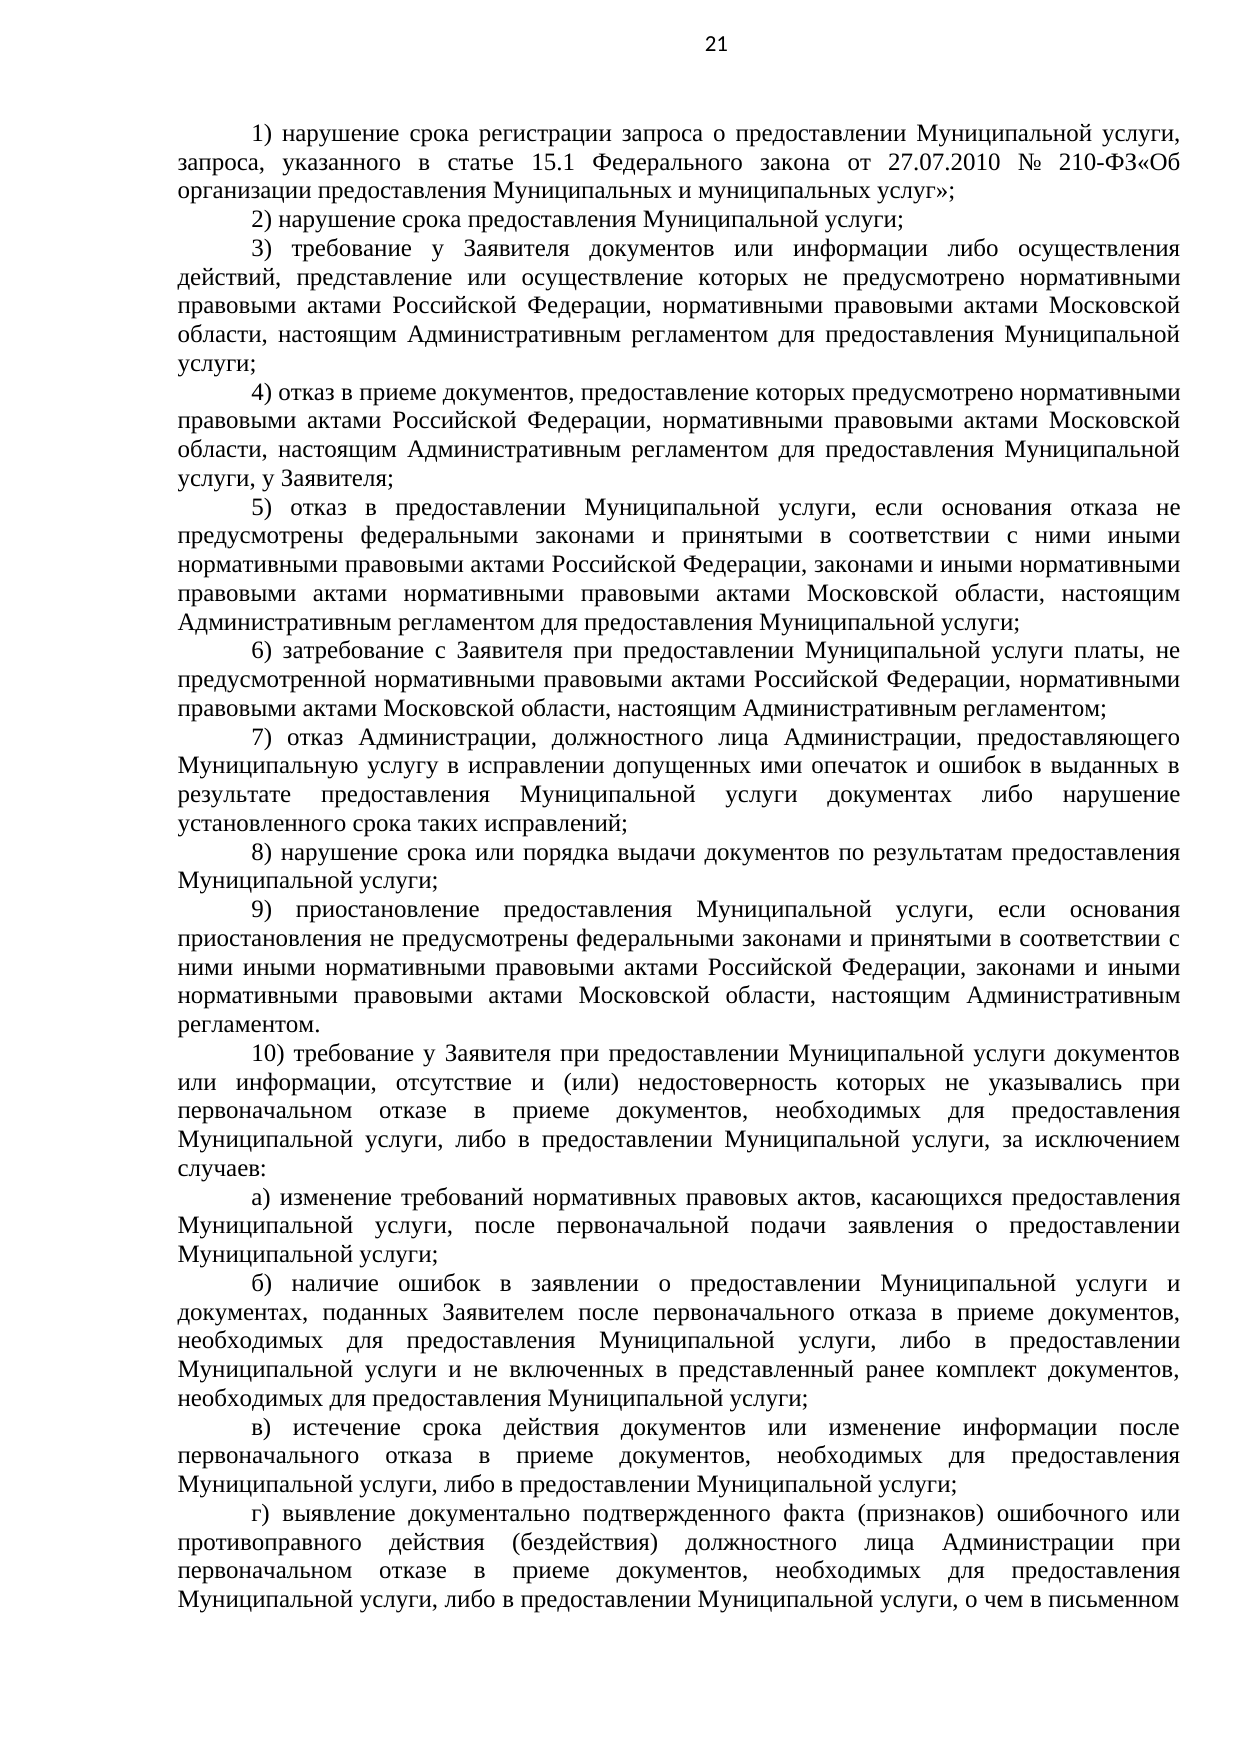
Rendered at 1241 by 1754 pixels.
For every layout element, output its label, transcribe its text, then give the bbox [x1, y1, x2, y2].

text 4) отказ в приеме документов, предоставление которых предусмотрено нормативными правовыми актами Российской Федерации, нормативными правовыми актами Московской области, настоящим Административным регламентом для предоставления Муниципальной услуги, у Заявителя; [177, 377, 1181, 492]
text 8) нарушение срока или порядка выдачи документов по результатам предоставления Муниципальной услуги; [177, 837, 1181, 894]
text 2) нарушение срока предоставления Муниципальной услуги; [177, 204, 1181, 233]
text 7) отказ Администрации, должностного лица Администрации, предоставляющего Муниципальную услугу в исправлении допущенных ими опечаток и ошибок в выданных в результате предоставления Муниципальной услуги документах либо нарушение установленного срока таких исправлений; [177, 722, 1181, 837]
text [177, 1498, 1181, 1613]
text 5) отказ в предоставлении Муниципальной услуги, если основания отказа не предусмотрены федеральными законами и принятыми в соответствии с ними иными нормативными правовыми актами Российской Федерации, законами и иными нормативными правовыми актами нормативными правовыми актами Московской области, настоящим Административным регламентом для предоставления Муниципальной услуги; [177, 492, 1181, 636]
text 10) требование у Заявителя при предоставлении Муниципальной услуги документов или информации, отсутствие и (или) недостоверность которых не указывались при первоначальном отказе в приеме документов, необходимых для предоставления Муниципальной услуги, либо в предоставлении Муниципальной услуги, за исключением случаев: [177, 1038, 1181, 1182]
text 9) приостановление предоставления Муниципальной услуги, если основания приостановления не предусмотрены федеральными законами и принятыми в соответствии с ними иными нормативными правовыми актами Российской Федерации, законами и иными нормативными правовыми актами Московской области, настоящим Административным регламентом. [177, 894, 1181, 1038]
text а) изменение требований нормативных правовых актов, касающихся предоставления Муниципальной услуги, после первоначальной подачи заявления о предоставлении Муниципальной услуги; [177, 1182, 1181, 1268]
text 3) требование у Заявителя документов или информации либо осуществления действий, представление или осуществление которых не предусмотрено нормативными правовыми актами Российской Федерации, нормативными правовыми актами Московской области, настоящим Административным регламентом для предоставления Муниципальной услуги; [177, 233, 1181, 377]
text в) истечение срока действия документов или изменение информации после первоначального отказа в приеме документов, необходимых для предоставления Муниципальной услуги, либо в предоставлении Муниципальной услуги; [177, 1412, 1181, 1498]
text 6) затребование с Заявителя при предоставлении Муниципальной услуги платы, не предусмотренной нормативными правовыми актами Российской Федерации, нормативными правовыми актами Московской области, настоящим Административным регламентом; [177, 636, 1181, 722]
text б) наличие ошибок в заявлении о предоставлении Муниципальной услуги и документах, поданных Заявителем после первоначального отказа в приеме документов, необходимых для предоставления Муниципальной услуги, либо в предоставлении Муниципальной услуги и не включенных в представленный ранее комплект документов, необходимых для предоставления Муниципальной услуги; [177, 1268, 1181, 1412]
text 1) нарушение срока регистрации запроса о предоставлении Муниципальной услуги, запроса, указанного в статье 15.1 Федерального закона от 27.07.2010 № 210-ФЗ«Об организации предоставления Муниципальных и муниципальных услуг»; [177, 118, 1181, 204]
